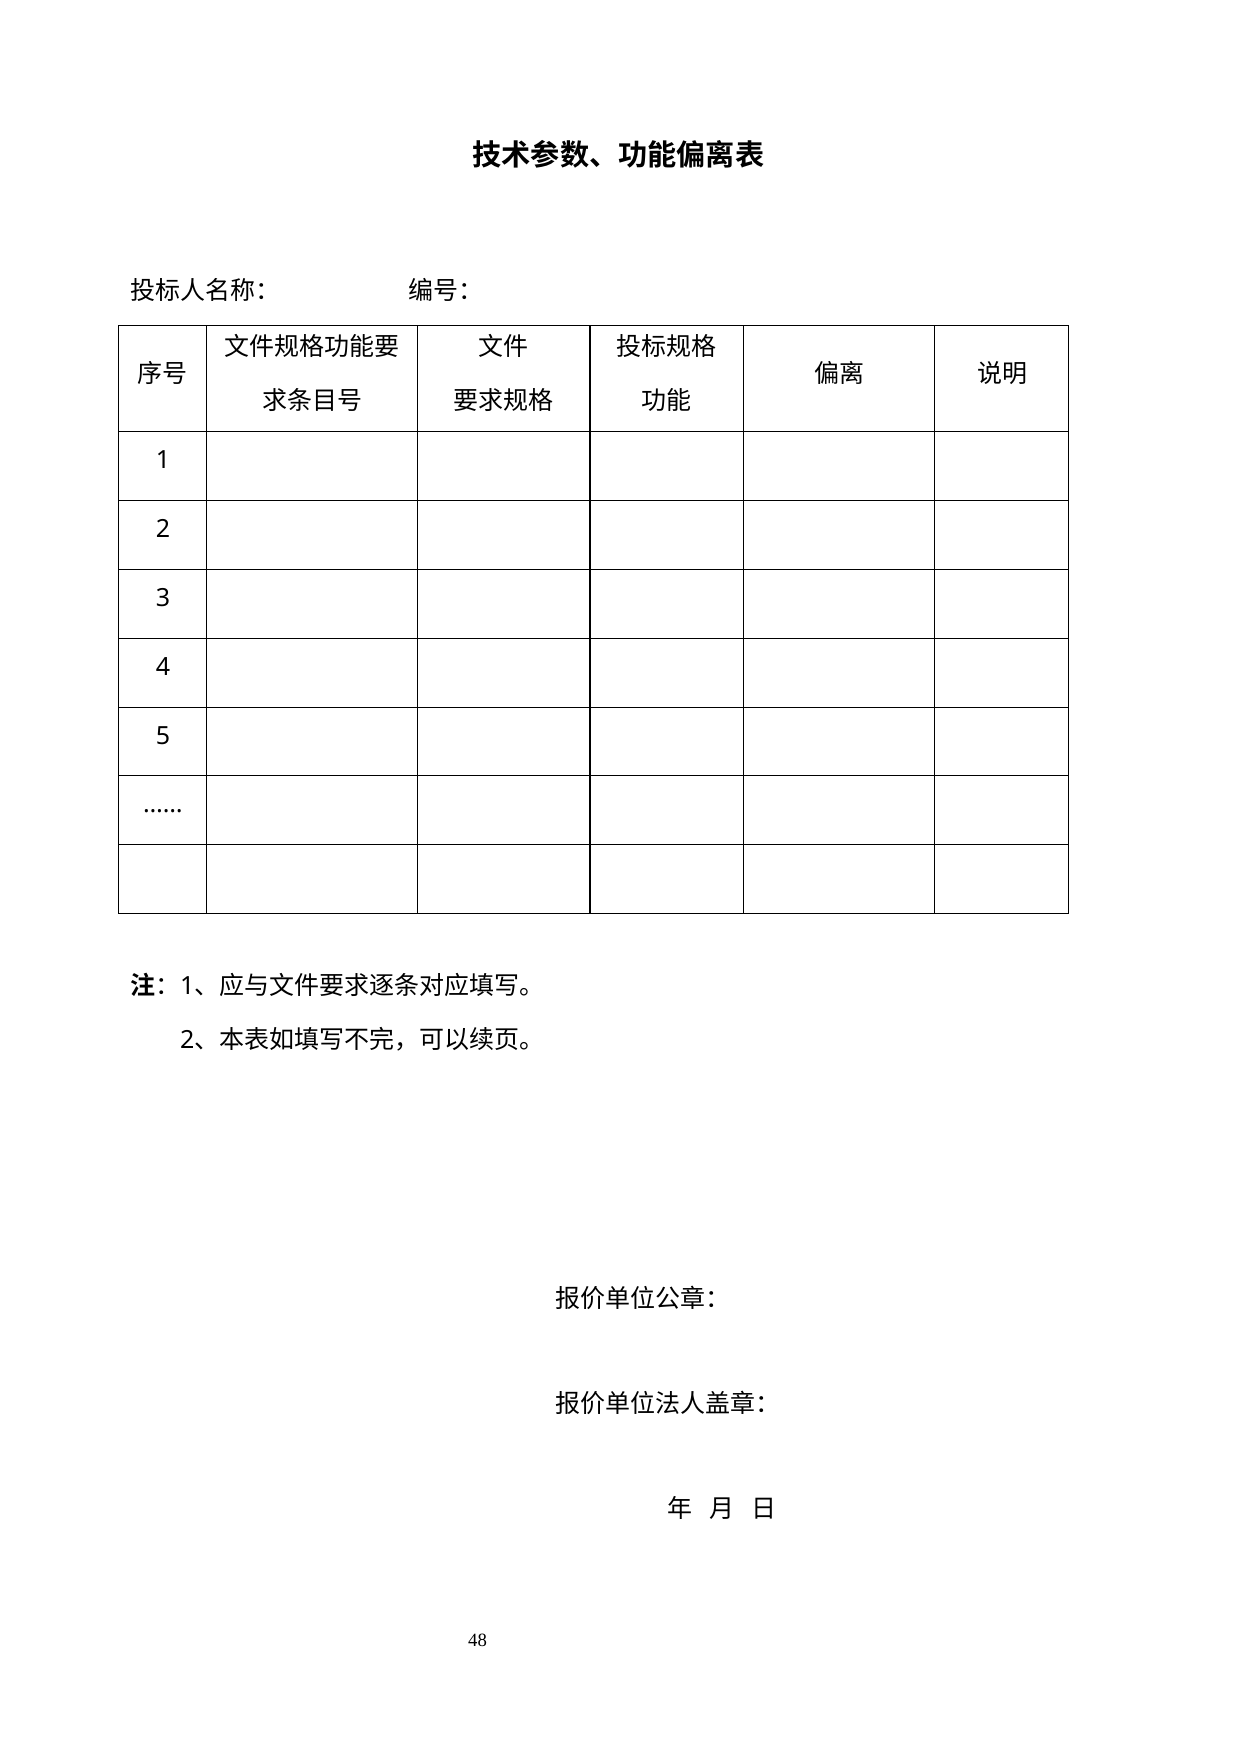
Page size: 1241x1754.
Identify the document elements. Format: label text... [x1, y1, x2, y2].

table_cell [418, 432, 589, 500]
table_cell [935, 776, 1068, 844]
table_cell [207, 845, 417, 913]
table_cell [591, 501, 743, 569]
table_cell [207, 708, 417, 775]
table_cell [418, 708, 589, 775]
table_cell [207, 501, 417, 569]
table_cell 4 [119, 639, 206, 707]
table_cell [744, 845, 934, 913]
table_cell [591, 708, 743, 775]
table_cell [418, 845, 589, 913]
table_cell [119, 845, 206, 913]
text 2、本表如填写不完，可以续页。 [130, 1019, 1106, 1056]
table_cell [744, 432, 934, 500]
table_cell [207, 639, 417, 707]
table_cell [591, 845, 743, 913]
table_cell [418, 639, 589, 707]
table_cell [418, 570, 589, 638]
table_cell [744, 708, 934, 775]
table_header 文件规格功能要求条目号 [207, 326, 417, 431]
table_cell [935, 501, 1068, 569]
table_cell …… [119, 776, 206, 844]
table_cell [207, 432, 417, 500]
table_cell [591, 639, 743, 707]
table_cell [935, 432, 1068, 500]
table_cell [207, 776, 417, 844]
table_cell 3 [119, 570, 206, 638]
text 报价单位公章： [130, 1278, 1106, 1314]
table_cell 5 [119, 708, 206, 775]
table_cell 1 [119, 432, 206, 500]
table_cell [207, 570, 417, 638]
table_cell [935, 570, 1068, 638]
subtitle 技术参数、功能偏离表 [130, 131, 1106, 174]
table_cell [418, 501, 589, 569]
table_cell [935, 845, 1068, 913]
table_cell [591, 432, 743, 500]
table_header 偏离 [744, 326, 934, 431]
table_cell [744, 639, 934, 707]
table_cell [591, 776, 743, 844]
text 投标人名称： 编号： [130, 271, 1106, 307]
table_cell [744, 570, 934, 638]
text 注：1、应与文件要求逐条对应填写。 [130, 965, 1106, 1001]
text 报价单位法人盖章： [130, 1383, 1106, 1420]
table_cell [418, 776, 589, 844]
table_cell 2 [119, 501, 206, 569]
table_cell [744, 776, 934, 844]
table_header 文件 要求规格 [418, 326, 589, 431]
table_cell [591, 570, 743, 638]
table_header 序号 [119, 326, 206, 431]
table_header 投标规格 功能 [591, 326, 743, 431]
table_header 说明 [935, 326, 1068, 431]
table_cell [744, 501, 934, 569]
text 年 月 日 [130, 1489, 1106, 1525]
table_cell [935, 639, 1068, 707]
table_cell [935, 708, 1068, 775]
